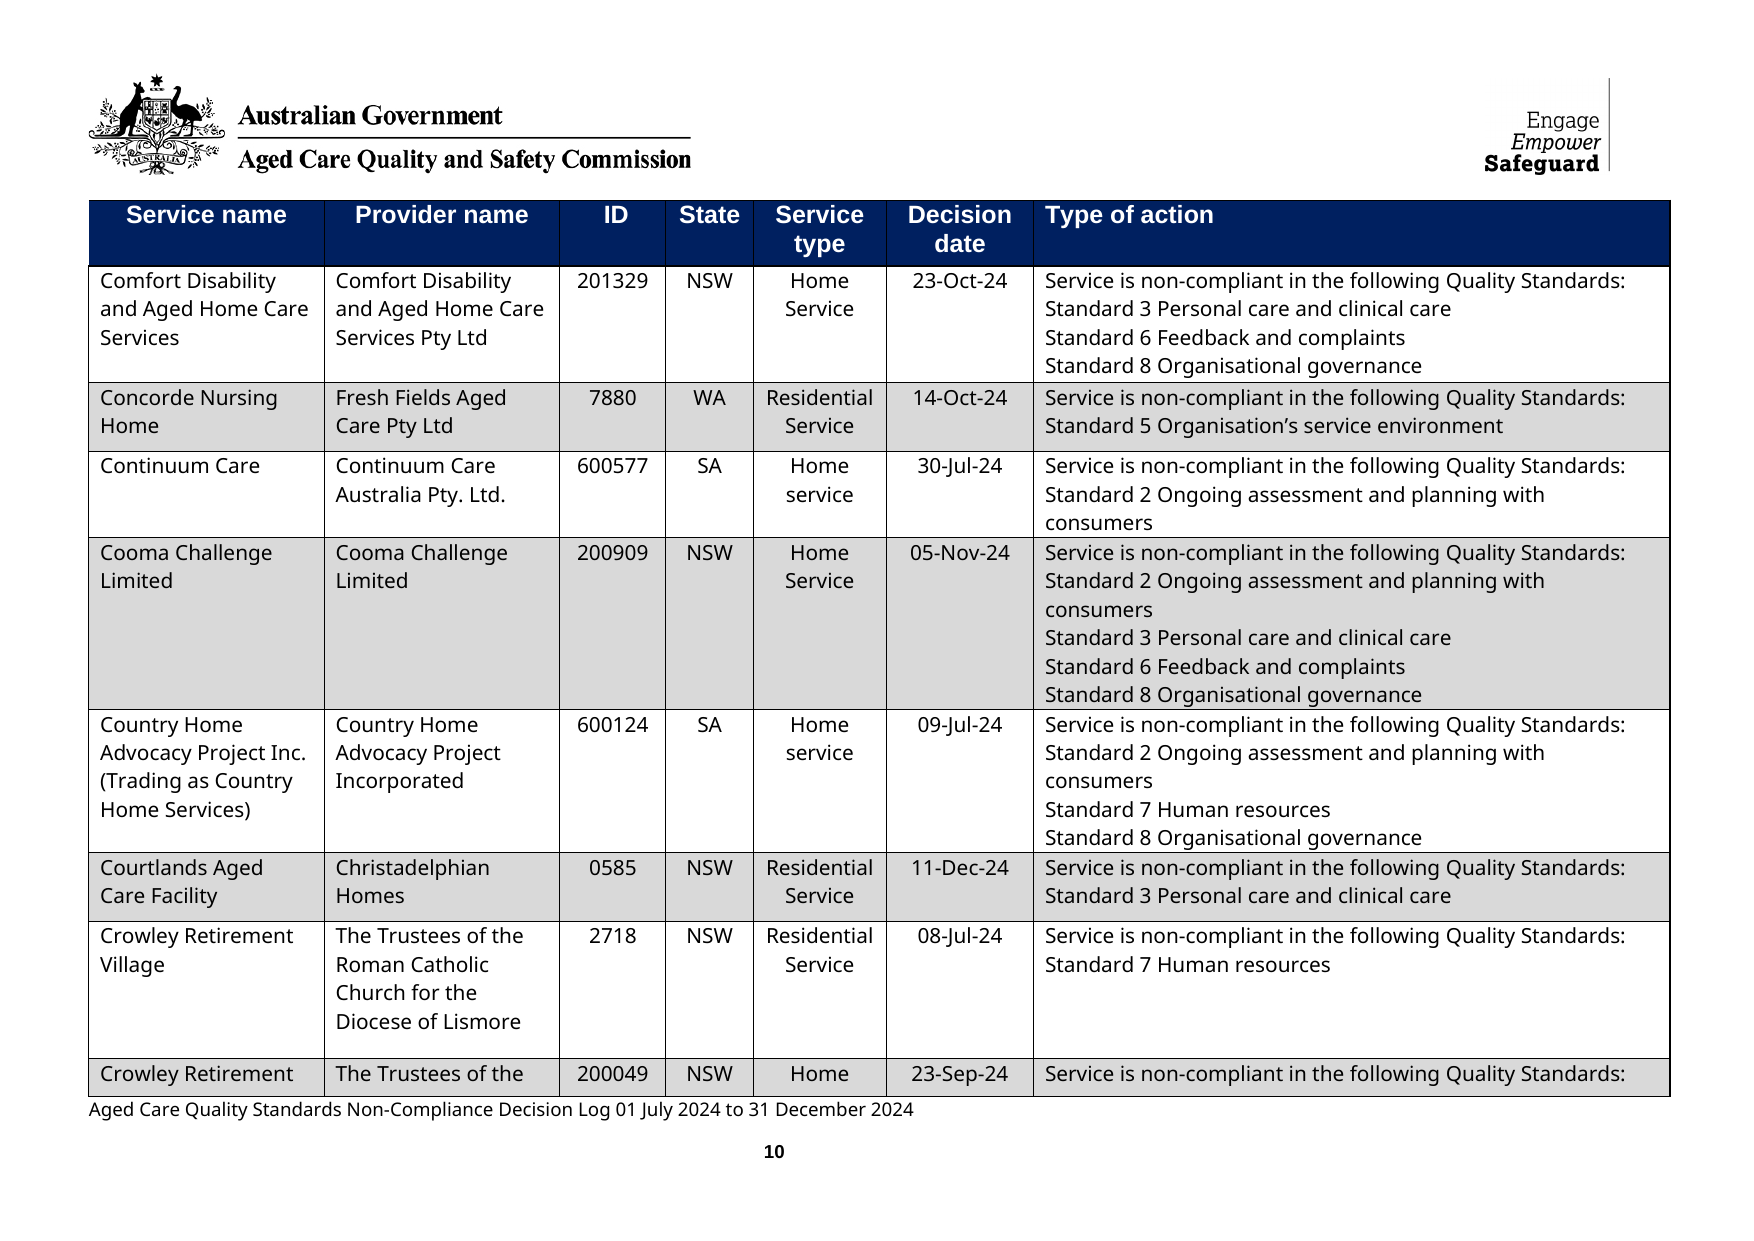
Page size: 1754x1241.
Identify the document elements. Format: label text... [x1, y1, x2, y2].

table_cell Crowley Retirement Village [89, 1059, 324, 1096]
table_cell The Trustees of the Roman Catholic Church for the Diocese of Lismore [325, 922, 559, 1058]
table_header ID [560, 201, 665, 265]
table_cell Residential Service [754, 383, 886, 451]
table_cell 0585 [560, 853, 665, 921]
table_header State [666, 201, 753, 265]
table_header Provider name [325, 201, 559, 265]
table_header Decision date [887, 201, 1033, 265]
table_header Service type [754, 201, 886, 265]
table_cell Service is non-compliant in the following Quality Standards: Standard 3 Personal care and clinical care Standard 6 Feedback and complaints Standard 8 Organisational governance [1034, 267, 1669, 382]
table_cell Service is non-compliant in the following Quality Standards: Standard 5 Organisation’s service environment [1034, 383, 1669, 451]
table_cell WA [666, 383, 753, 451]
table_cell 200049 [560, 1059, 665, 1096]
table_cell NSW [666, 853, 753, 921]
table_cell Continuum Care [89, 452, 324, 537]
picture [1485, 78, 1610, 175]
picture [88, 73, 691, 175]
table_cell 23-Oct-24 [887, 267, 1033, 382]
table_cell Service is non-compliant in the following Quality Standards: Standard 2 Ongoing assessment and planning with consumers Standard 3 Personal care and clinical care Standard 6 Feedback and complaints Standard 8 Organisational governance [1034, 538, 1669, 709]
table_cell Country Home Advocacy Project Inc. (Trading as Country Home Services) [89, 710, 324, 852]
table_cell 23-Sep-24 [887, 1059, 1033, 1096]
table_cell SA [666, 452, 753, 537]
table_header Service name [89, 201, 324, 265]
table_cell 09-Jul-24 [887, 710, 1033, 852]
table_cell Fresh Fields Aged Care Pty Ltd [325, 383, 559, 451]
table_header Type of action [1034, 201, 1669, 265]
table_cell Residential Service [754, 922, 886, 1058]
table_cell Home service [754, 710, 886, 852]
table_cell NSW [666, 1059, 753, 1096]
table_cell Home Service [754, 538, 886, 709]
table_cell Comfort Disability and Aged Home Care Services [89, 267, 324, 382]
table_cell 600124 [560, 710, 665, 852]
table_cell Service is non-compliant in the following Quality Standards: Standard 3 Personal care and clinical care [1034, 853, 1669, 921]
table_cell 14-Oct-24 [887, 383, 1033, 451]
table_cell Crowley Retirement Village [89, 922, 324, 1058]
table_cell SA [666, 710, 753, 852]
table_cell Cooma Challenge Limited [325, 538, 559, 709]
table_cell 201329 [560, 267, 665, 382]
table_cell NSW [666, 267, 753, 382]
table_cell The Trustees of the Roman Catholic Church for the Diocese of Lismore [325, 1059, 559, 1096]
table_cell 200909 [560, 538, 665, 709]
table_cell Service is non-compliant in the following Quality Standards: Standard 2 Ongoing assessment and planning with consumers [1034, 452, 1669, 537]
table_cell 11-Dec-24 [887, 853, 1033, 921]
table_cell Cooma Challenge Limited [89, 538, 324, 709]
table_cell Service is non-compliant in the following Quality Standards: Standard 7 Human resources [1034, 922, 1669, 1058]
table_cell Courtlands Aged Care Facility [89, 853, 324, 921]
table_cell 30-Jul-24 [887, 452, 1033, 537]
table_cell Comfort Disability and Aged Home Care Services Pty Ltd [325, 267, 559, 382]
table_cell Home Service [754, 1059, 886, 1096]
table_cell NSW [666, 538, 753, 709]
table_cell 7880 [560, 383, 665, 451]
table_cell Home service [754, 452, 886, 537]
table_cell 05-Nov-24 [887, 538, 1033, 709]
table_cell Country Home Advocacy Project Incorporated [325, 710, 559, 852]
table_cell Concorde Nursing Home [89, 383, 324, 451]
table_cell 2718 [560, 922, 665, 1058]
table_cell NSW [666, 922, 753, 1058]
table_cell Home Service [754, 267, 886, 382]
table_cell 08-Jul-24 [887, 922, 1033, 1058]
table_cell 600577 [560, 452, 665, 537]
table_cell Service is non-compliant in the following Quality Standards: Standard 2 Ongoing assessment and planning with consumers Standard 7 Human resources Standard 8 Organisational governance [1034, 710, 1669, 852]
table_cell Continuum Care Australia Pty. Ltd. [325, 452, 559, 537]
table_cell Residential Service [754, 853, 886, 921]
table_cell Christadelphian Homes [325, 853, 559, 921]
